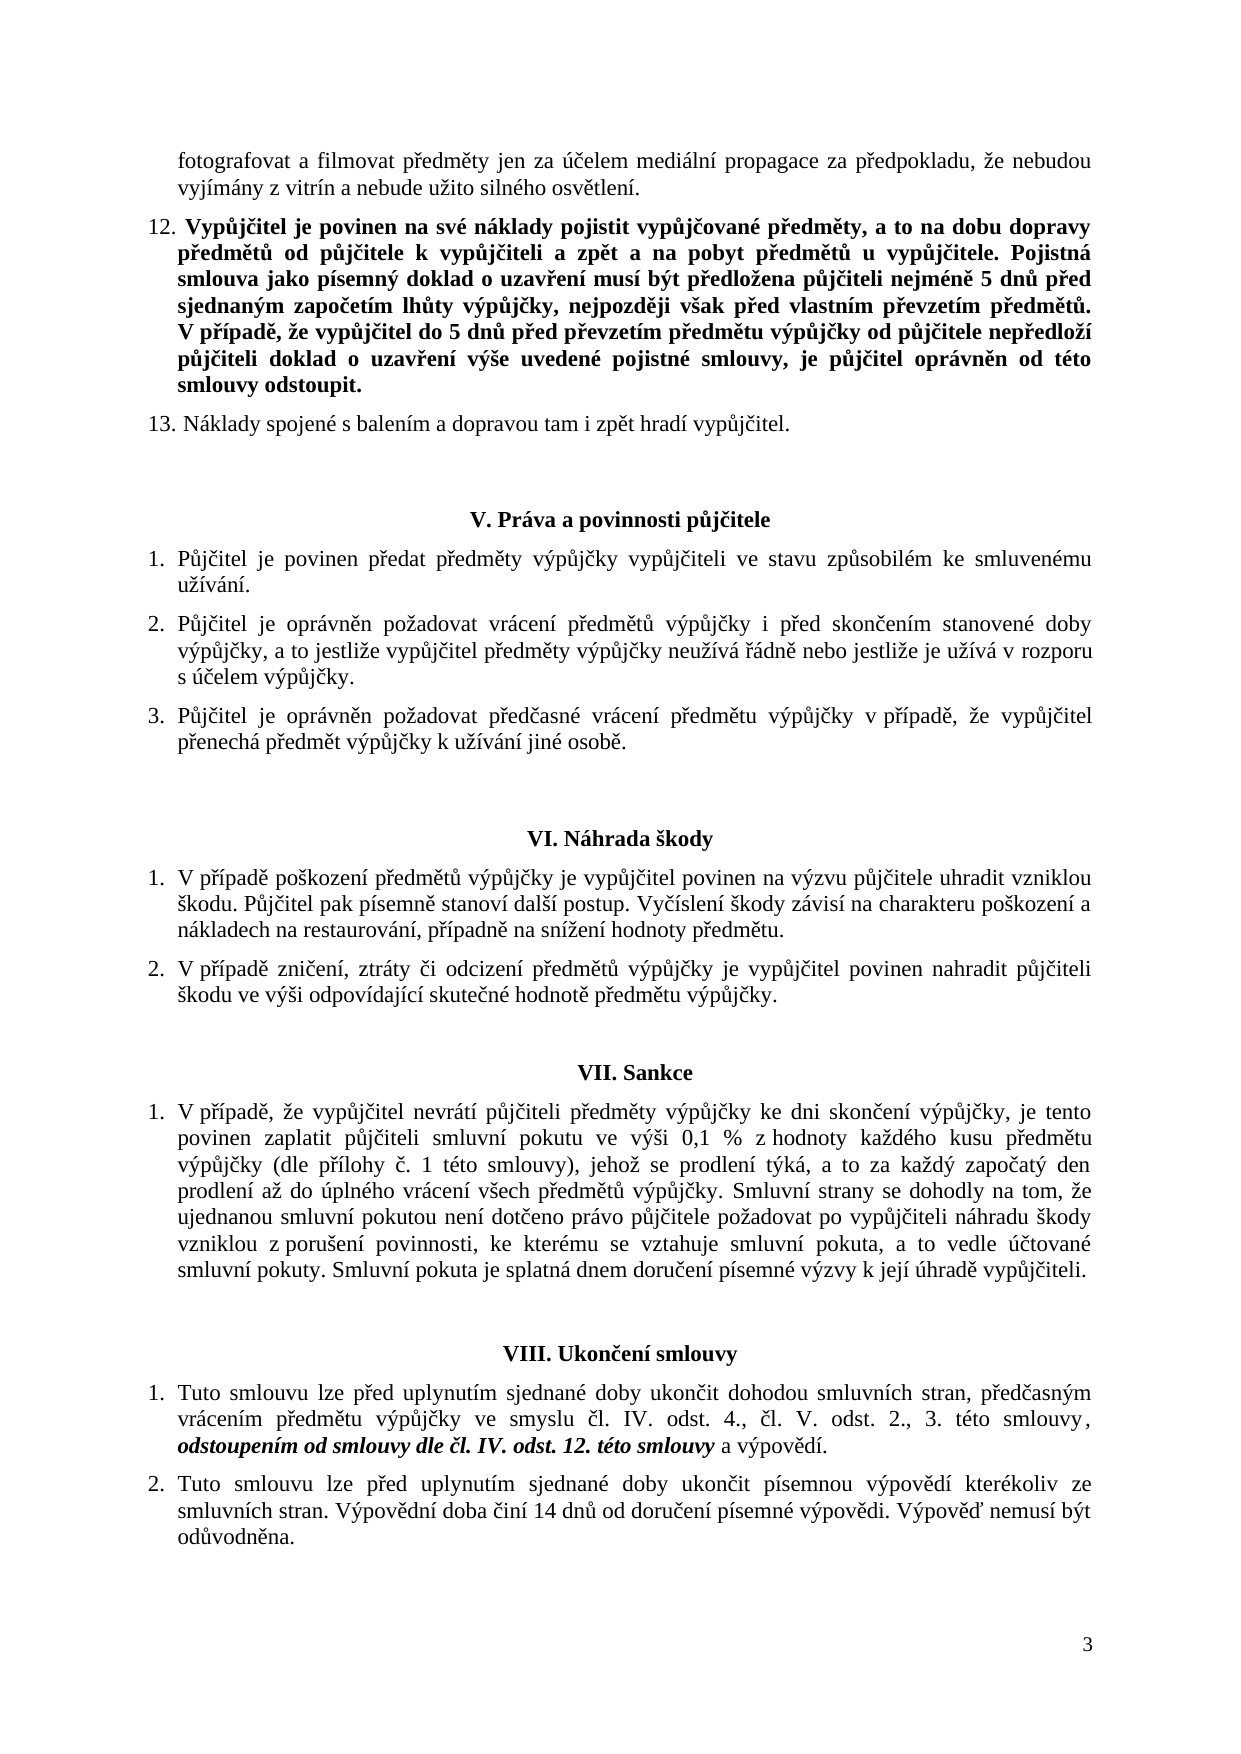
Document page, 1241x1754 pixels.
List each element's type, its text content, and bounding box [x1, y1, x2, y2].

list V případě, že vypůjčitel nevrátí půjčiteli předměty výpůjčky ke dni skončení výpůjčky, je tento povinen zaplatit půjčiteli smluvní pokutu ve výši 0,1 % z hodnoty každého kusu předmětu výpůjčky (dle přílohy č. 1 této smlouvy), jehož se prodlení týká, a to za každý započatý den prodlení až do úplného vrácení všech předmětů výpůjčky. Smluvní strany se dohodly na tom, že ujednanou smluvní pokutou není dotčeno právo půjčitele požadovat po vypůjčiteli náhradu škody vzniklou z porušení povinnosti, ke kterému se vztahuje smluvní pokuta, a to vedle účtované smluvní pokuty. Smluvní pokuta je splatná dnem doručení písemné výzvy k její úhradě vypůjčiteli. [148, 1098, 1093, 1282]
list V případě zničení, ztráty či odcizení předmětů výpůjčky je vypůjčitel povinen nahradit půjčiteli škodu ve výši odpovídající skutečné hodnotě předmětu výpůjčky. [148, 955, 1093, 1008]
list Půjčitel je oprávněn požadovat předčasné vrácení předmětu výpůjčky v případě, že vypůjčitel přenechá předmět výpůjčky k užívání jiné osobě. [148, 702, 1093, 754]
list Půjčitel je povinen předat předměty výpůjčky vypůjčiteli ve stavu způsobilém ke smluvenému užívání. [148, 545, 1093, 598]
list Tuto smlouvu lze před uplynutím sjednané doby ukončit dohodou smluvních stran, předčasným vrácením předmětu výpůjčky ve smyslu čl. IV. odst. 4., čl. V. odst. 2., 3. této smlouvy, odstoupením od smlouvy dle čl. IV. odst. 12. této smlouvy a výpovědí. [148, 1379, 1093, 1458]
text VII. Sankce [177, 1059, 1093, 1086]
text VI. Náhrada škody [148, 825, 1093, 851]
text V. Práva a povinnosti půjčitele [148, 506, 1093, 533]
list Tuto smlouvu lze před uplynutím sjednané doby ukončit písemnou výpovědí kterékoliv ze smluvních stran. Výpovědní doba činí 14 dnů od doručení písemné výpovědi. Výpověď nemusí být odůvodněna. [148, 1471, 1093, 1549]
list Půjčitel je oprávněn požadovat vrácení předmětů výpůjčky i před skončením stanovené doby výpůjčky, a to jestliže vypůjčitel předměty výpůjčky neužívá řádně nebo jestliže je užívá v rozporu s účelem výpůjčky. [148, 610, 1093, 689]
list Náklady spojené s balením a dopravou tam i zpět hradí vypůjčitel. [148, 410, 1093, 436]
list Vypůjčitel je povinen na své náklady pojistit vypůjčované předměty, a to na dobu dopravy předmětů od půjčitele k vypůjčiteli a zpět a na pobyt předmětů u vypůjčitele. Pojistná smlouva jako písemný doklad o uzavření musí být předložena půjčiteli nejméně 5 dnů před sjednaným započetím lhůty výpůjčky, nejpozději však před vlastním převzetím předmětů. V případě, že vypůjčitel do 5 dnů před převzetím předmětu výpůjčky od půjčitele nepředloží půjčiteli doklad o uzavření výše uvedené pojistné smlouvy, je půjčitel oprávněn od této smlouvy odstoupit. [148, 213, 1093, 397]
list V případě poškození předmětů výpůjčky je vypůjčitel povinen na výzvu půjčitele uhradit vzniklou škodu. Půjčitel pak písemně stanoví další postup. Vyčíslení škody závisí na charakteru poškození a nákladech na restaurování, případně na snížení hodnoty předmětu. [148, 863, 1093, 943]
text VIII. Ukončení smlouvy [148, 1340, 1093, 1366]
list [148, 148, 1093, 200]
